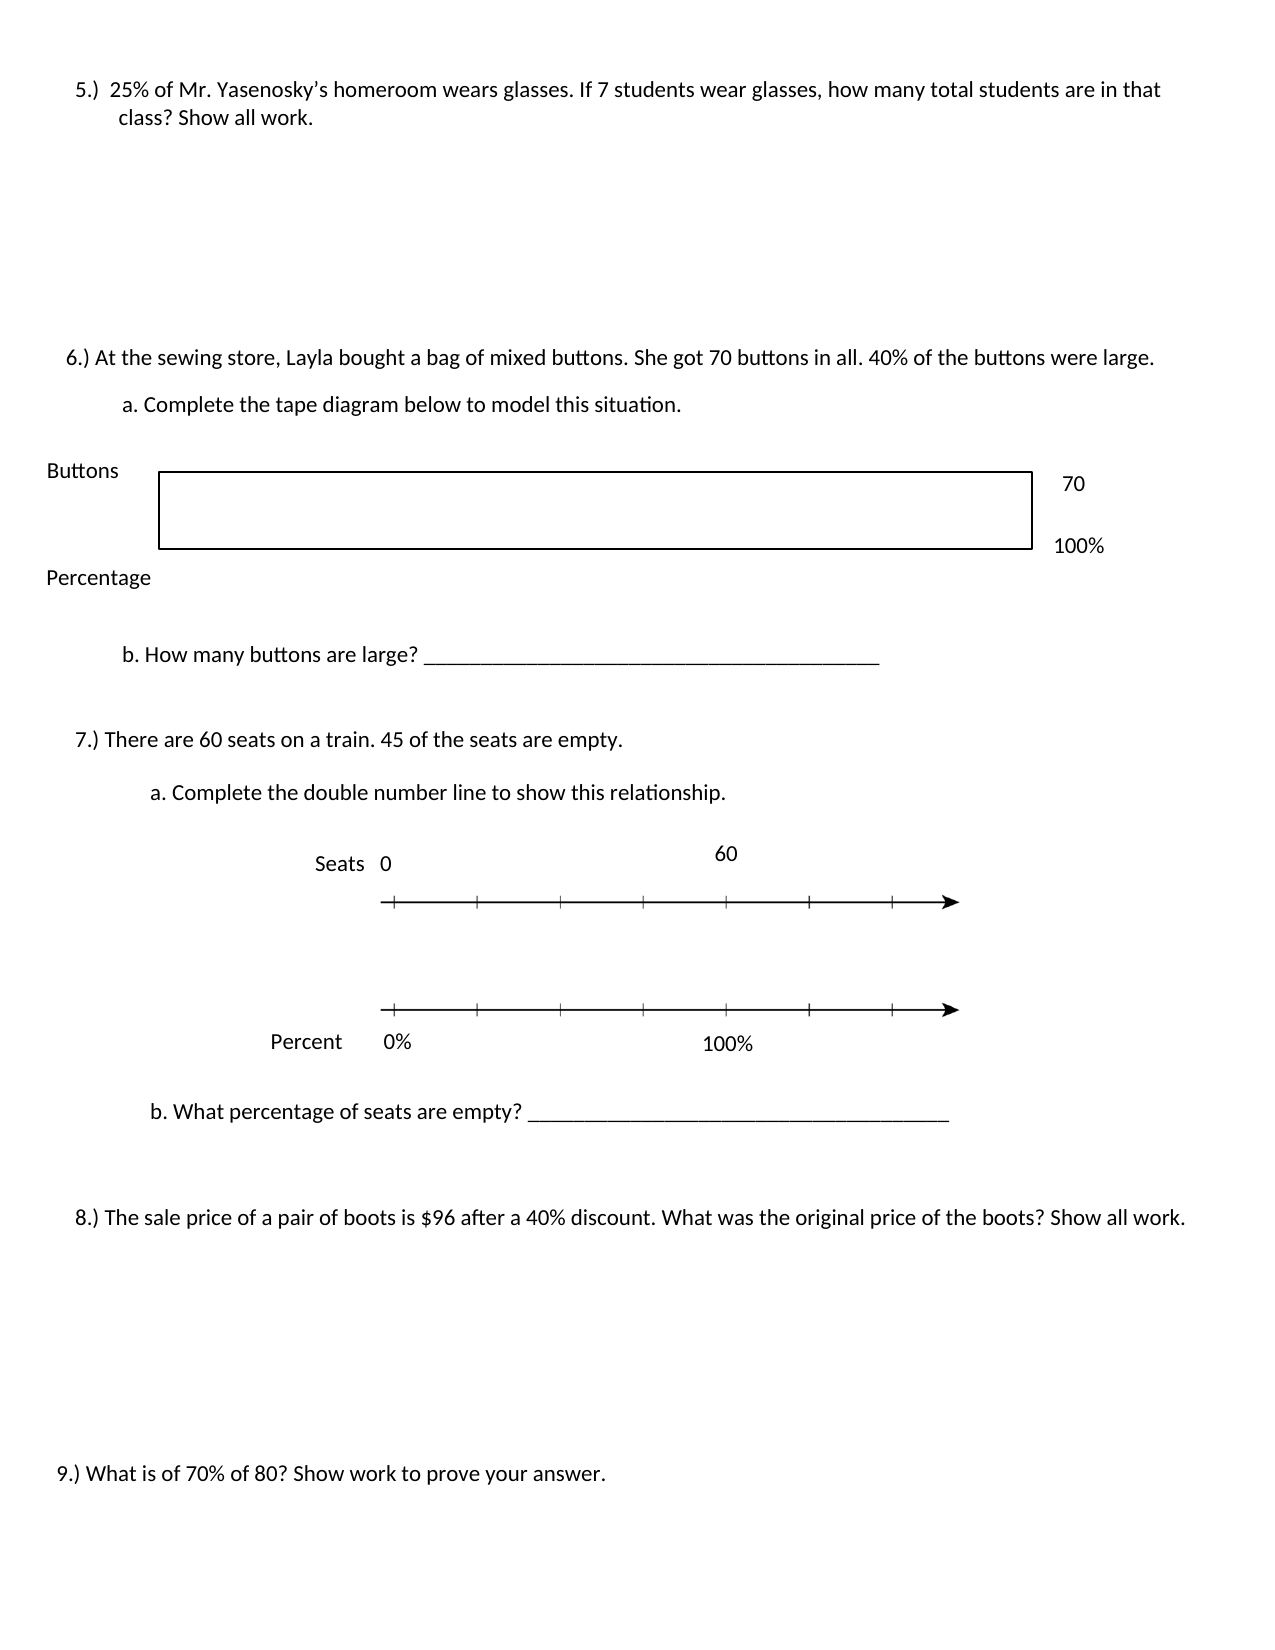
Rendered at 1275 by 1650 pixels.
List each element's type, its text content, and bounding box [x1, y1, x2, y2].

text b. How many buttons are large? ________________________________________ [122, 640, 1200, 668]
text 5.) 25% of Mr. Yasenosky’s homeroom wears glasses. If 7 students wear glasses, how many total students are in that [75, 75, 1200, 103]
text 6.) At the sewing store, Layla bought a bag of mixed buttons. She got 70 buttons in all. 40% of the buttons were large. [66, 343, 1200, 371]
text a. Complete the tape diagram below to model this situation. [75, 390, 1200, 418]
text 7.) There are 60 seats on a train. 45 of the seats are empty. [75, 725, 1200, 753]
text b. What percentage of seats are empty? _____________________________________ [75, 1097, 1200, 1125]
text 9.) What is of 70% of 80? Show work to prove your answer. [56, 1459, 1200, 1487]
text 8.) The sale price of a pair of boots is $96 after a 40% discount. What was the original price of the boots? Show all work. [75, 1203, 1200, 1231]
picture [75, 831, 964, 1072]
text a. Complete the double number line to show this relationship. [75, 778, 1200, 806]
text class? Show all work. [103, 103, 1200, 131]
